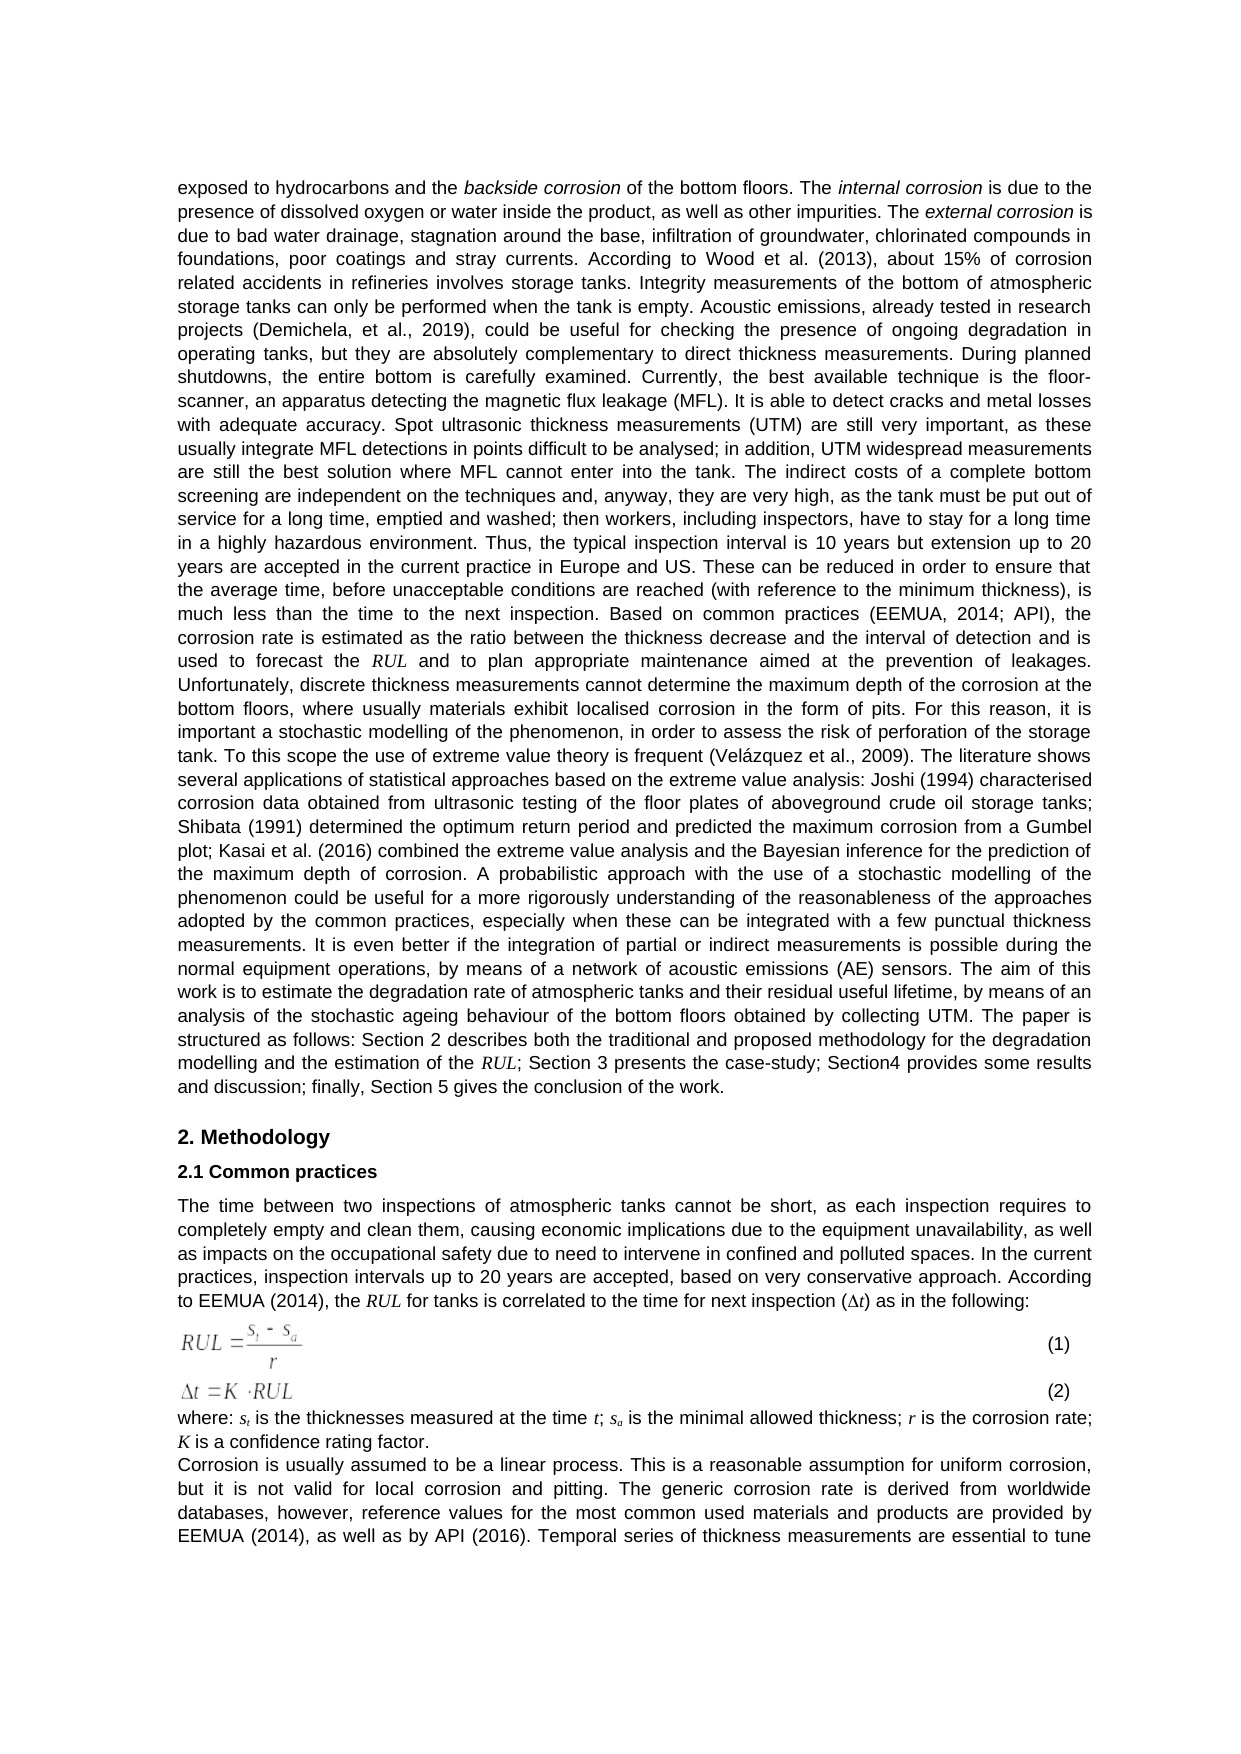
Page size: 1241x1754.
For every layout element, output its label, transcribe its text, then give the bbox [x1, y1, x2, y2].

table_header (1) [998, 1314, 1081, 1376]
table_cell [166, 1376, 997, 1407]
list where: st is the thicknesses measured at the time t; sa is the minimal allowed thickness; r is the corrosion rate; K is a confidence rating factor. [177, 1407, 1092, 1452]
table_header [166, 1314, 997, 1376]
table_cell (2) [998, 1376, 1081, 1407]
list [177, 1454, 1092, 1547]
text The time between two inspections of atmospheric tanks cannot be short, as each inspection requires to completely empty and clean them, causing economic implications due to the equipment unavailability, as well as impacts on the occupational safety due to need to intervene in confined and polluted spaces. In the current practices, inspection intervals up to 20 years are accepted, based on very conservative approach. According to EEMUA (2014), the RUL for tanks is correlated to the time for next inspection (t) as in the following: [177, 1195, 1092, 1311]
subtitle Methodology [177, 1124, 1092, 1148]
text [177, 177, 1092, 1097]
subtitle Common practices [177, 1161, 1092, 1183]
